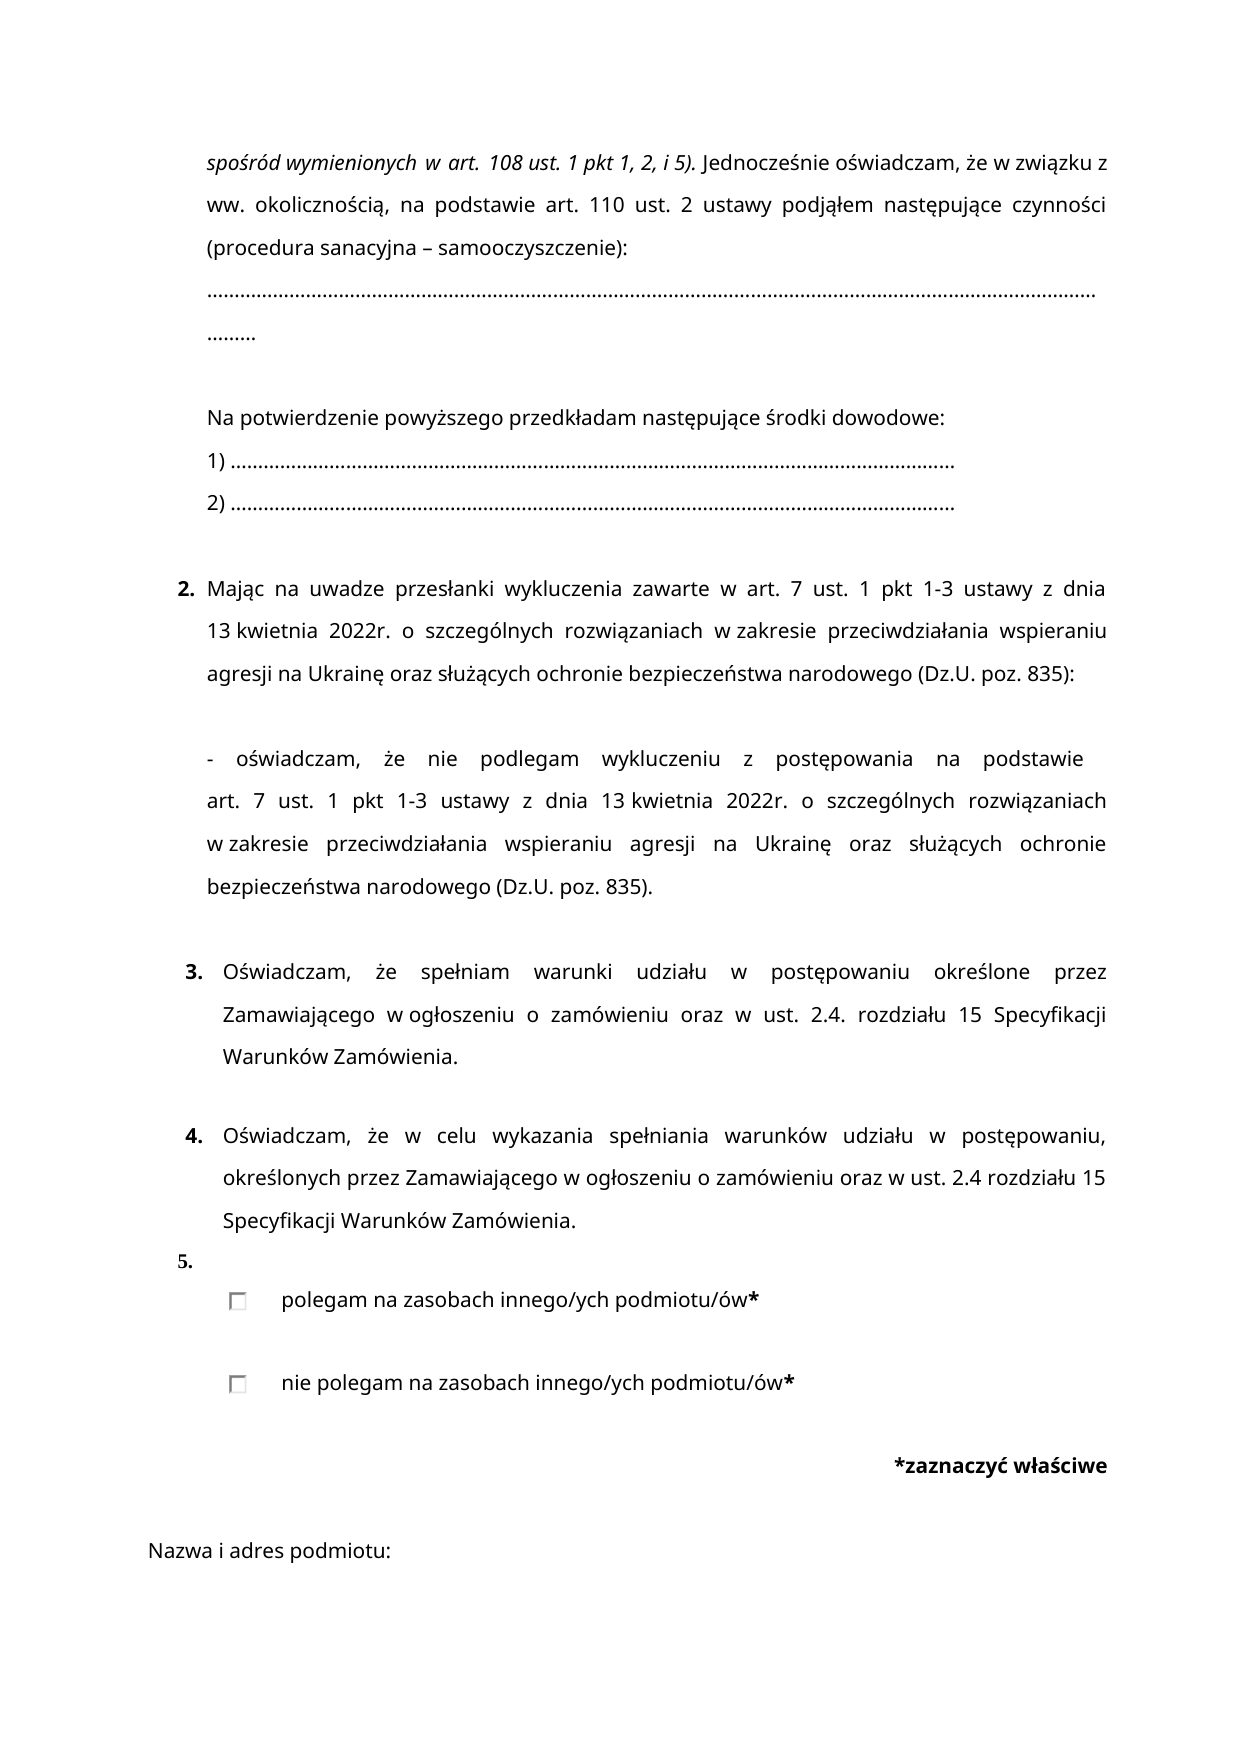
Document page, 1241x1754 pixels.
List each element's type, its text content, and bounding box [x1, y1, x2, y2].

list - oświadczam, że nie podlegam wykluczeniu z postępowania na podstawie art. 7 ust. 1 pkt 1-3 ustawy z dnia 13 kwietnia 2022r. o szczególnych rozwiązaniach w zakresie przeciwdziałania wspieraniu agresji na Ukrainę oraz służących ochronie bezpieczeństwa narodowego (Dz.U. poz. 835). [207, 744, 1107, 900]
table_cell nie polegam na zasobach innego/ych podmiotu/ów* [270, 1368, 1114, 1451]
list Mając na uwadze przesłanki wykluczenia zawarte w art. 7 ust. 1 pkt 1-3 ustawy z dnia 13 kwietnia 2022r. o szczególnych rozwiązaniach w zakresie przeciwdziałania wspieraniu agresji na Ukrainę oraz służących ochronie bezpieczeństwa narodowego (Dz.U. poz. 835): [177, 574, 1107, 687]
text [207, 148, 1107, 261]
list *zaznaczyć właściwe [555, 1451, 1107, 1479]
text Na potwierdzenie powyższego przedkładam następujące środki dowodowe: [207, 403, 1104, 432]
text Nazwa i adres podmiotu: [148, 1536, 1104, 1564]
table_header [203, 1285, 270, 1368]
list Oświadczam, że w celu wykazania spełniania warunków udziału w postępowaniu, określonych przez Zamawiającego w ogłoszeniu o zamówieniu oraz w ust. 2.4 rozdziału 15 Specyfikacji Warunków Zamówienia. [185, 1121, 1107, 1234]
text 1) …………………………………………………………………………………………………………………… [207, 446, 1104, 474]
table_header polegam na zasobach innego/ych podmiotu/ów* [270, 1285, 1114, 1368]
text 2) …………………………………………………………………………………………………………………… [207, 488, 1104, 517]
table_cell [203, 1368, 270, 1451]
text ……………………………………………………………………………………………………………………………………………………… [207, 275, 1107, 346]
list Oświadczam, że spełniam warunki udziału w postępowaniu określone przez Zamawiającego w ogłoszeniu o zamówieniu oraz w ust. 2.4. rozdziału 15 Specyfikacji Warunków Zamówienia. [185, 957, 1107, 1071]
